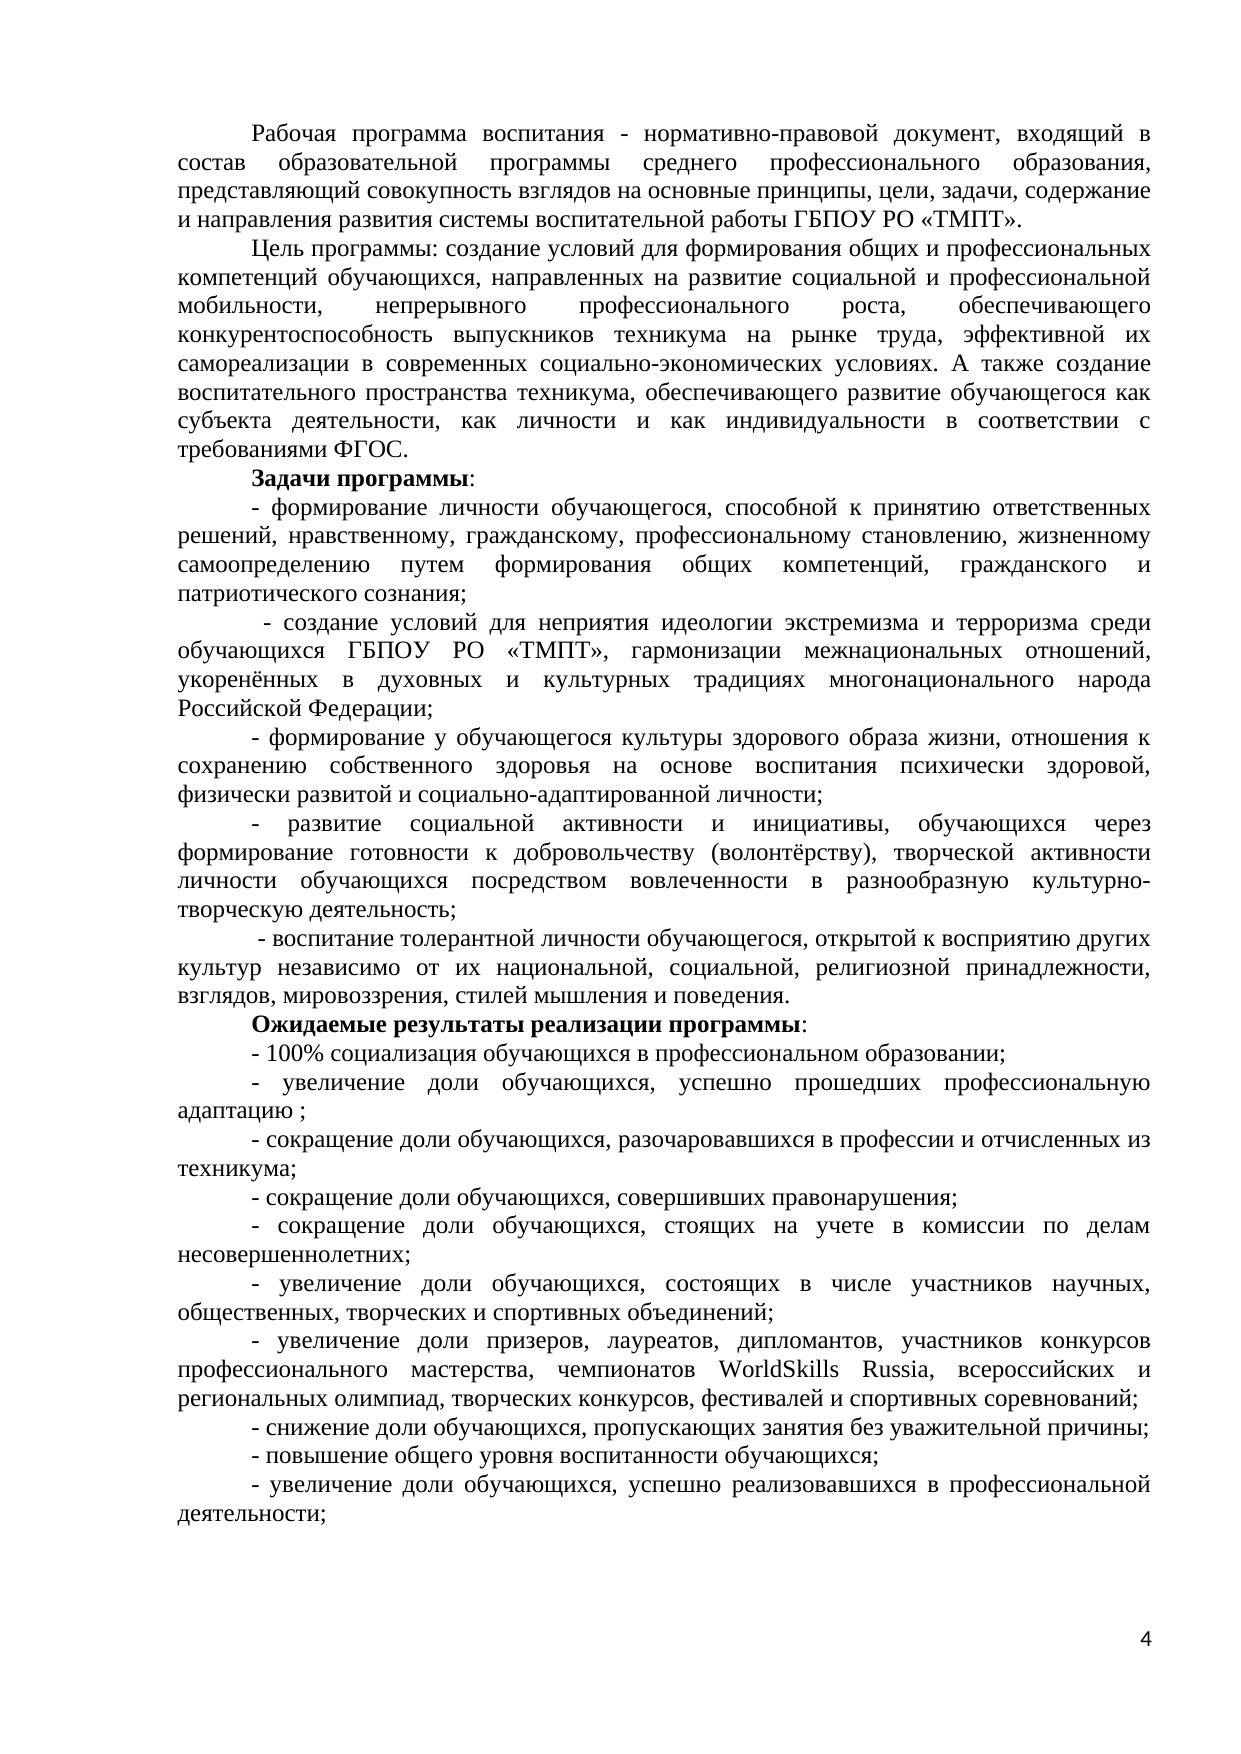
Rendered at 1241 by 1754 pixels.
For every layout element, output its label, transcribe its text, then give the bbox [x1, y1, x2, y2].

text - воспитание толерантной личности обучающегося, открытой к восприятию других культур независимо от их национальной, социальной, религиозной принадлежности, взглядов, мировоззрения, стилей мышления и поведения. [177, 923, 1152, 1009]
text - увеличение доли обучающихся, успешно реализовавшихся в профессиональной деятельности; [177, 1469, 1152, 1527]
text - формирование у обучающегося культуры здорового образа жизни, отношения к сохранению собственного здоровья на основе воспитания психически здоровой, физически развитой и социально-адаптированной личности; [177, 722, 1152, 808]
text - 100% социализация обучающихся в профессиональном образовании; [177, 1038, 1152, 1067]
text - развитие социальной активности и инициативы, обучающихся через формирование готовности к добровольчеству (волонтёрству), творческой активности личности обучающихся посредством вовлеченности в разнообразную культурно-творческую деятельность; [177, 808, 1152, 923]
text Рабочая программа воспитания - нормативно-правовой документ, входящий в состав образовательной программы среднего профессионального образования, представляющий совокупность взглядов на основные принципы, цели, задачи, содержание и направления развития системы воспитательной работы ГБПОУ РО «ТМПТ». [177, 118, 1152, 233]
text - сокращение доли обучающихся, разочаровавшихся в профессии и отчисленных из техникума; [177, 1124, 1152, 1182]
text Ожидаемые результаты реализации программы: [177, 1009, 1152, 1038]
text - увеличение доли обучающихся, состоящих в числе участников научных, общественных, творческих и спортивных объединений; [177, 1268, 1152, 1326]
text - снижение доли обучающихся, пропускающих занятия без уважительной причины; [177, 1412, 1152, 1441]
text - создание условий для неприятия идеологии экстремизма и терроризма среди обучающихся ГБПОУ РО «ТМПТ», гармонизации межнациональных отношений, укоренённых в духовных и культурных традициях многонационального народа Российской Федерации; [177, 607, 1152, 722]
text Цель программы: создание условий для формирования общих и профессиональных компетенций обучающихся, направленных на развитие социальной и профессиональной мобильности, непрерывного профессионального роста, обеспечивающего конкурентоспособность выпускников техникума на рынке труда, эффективной их самореализации в современных социально-экономических условиях. А также создание воспитательного пространства техникума, обеспечивающего развитие обучающегося как субъекта деятельности, как личности и как индивидуальности в соответствии с требованиями ФГОС. [177, 233, 1152, 463]
text - повышение общего уровня воспитанности обучающихся; [177, 1441, 1152, 1469]
text - увеличение доли призеров, лауреатов, дипломантов, участников конкурсов профессионального мастерства, чемпионатов WorldSkills Russia, всероссийских и региональных олимпиад, творческих конкурсов, фестивалей и спортивных соревнований; [177, 1326, 1152, 1412]
text - формирование личности обучающегося, способной к принятию ответственных решений, нравственному, гражданскому, профессиональному становлению, жизненному самоопределению путем формирования общих компетенций, гражданского и патриотического сознания; [177, 492, 1152, 607]
text - сокращение доли обучающихся, совершивших правонарушения; [177, 1182, 1152, 1211]
text - увеличение доли обучающихся, успешно прошедших профессиональную адаптацию ; [177, 1067, 1152, 1124]
text Задачи программы: [177, 463, 1152, 492]
text - сокращение доли обучающихся, стоящих на учете в комиссии по делам несовершеннолетних; [177, 1211, 1152, 1268]
